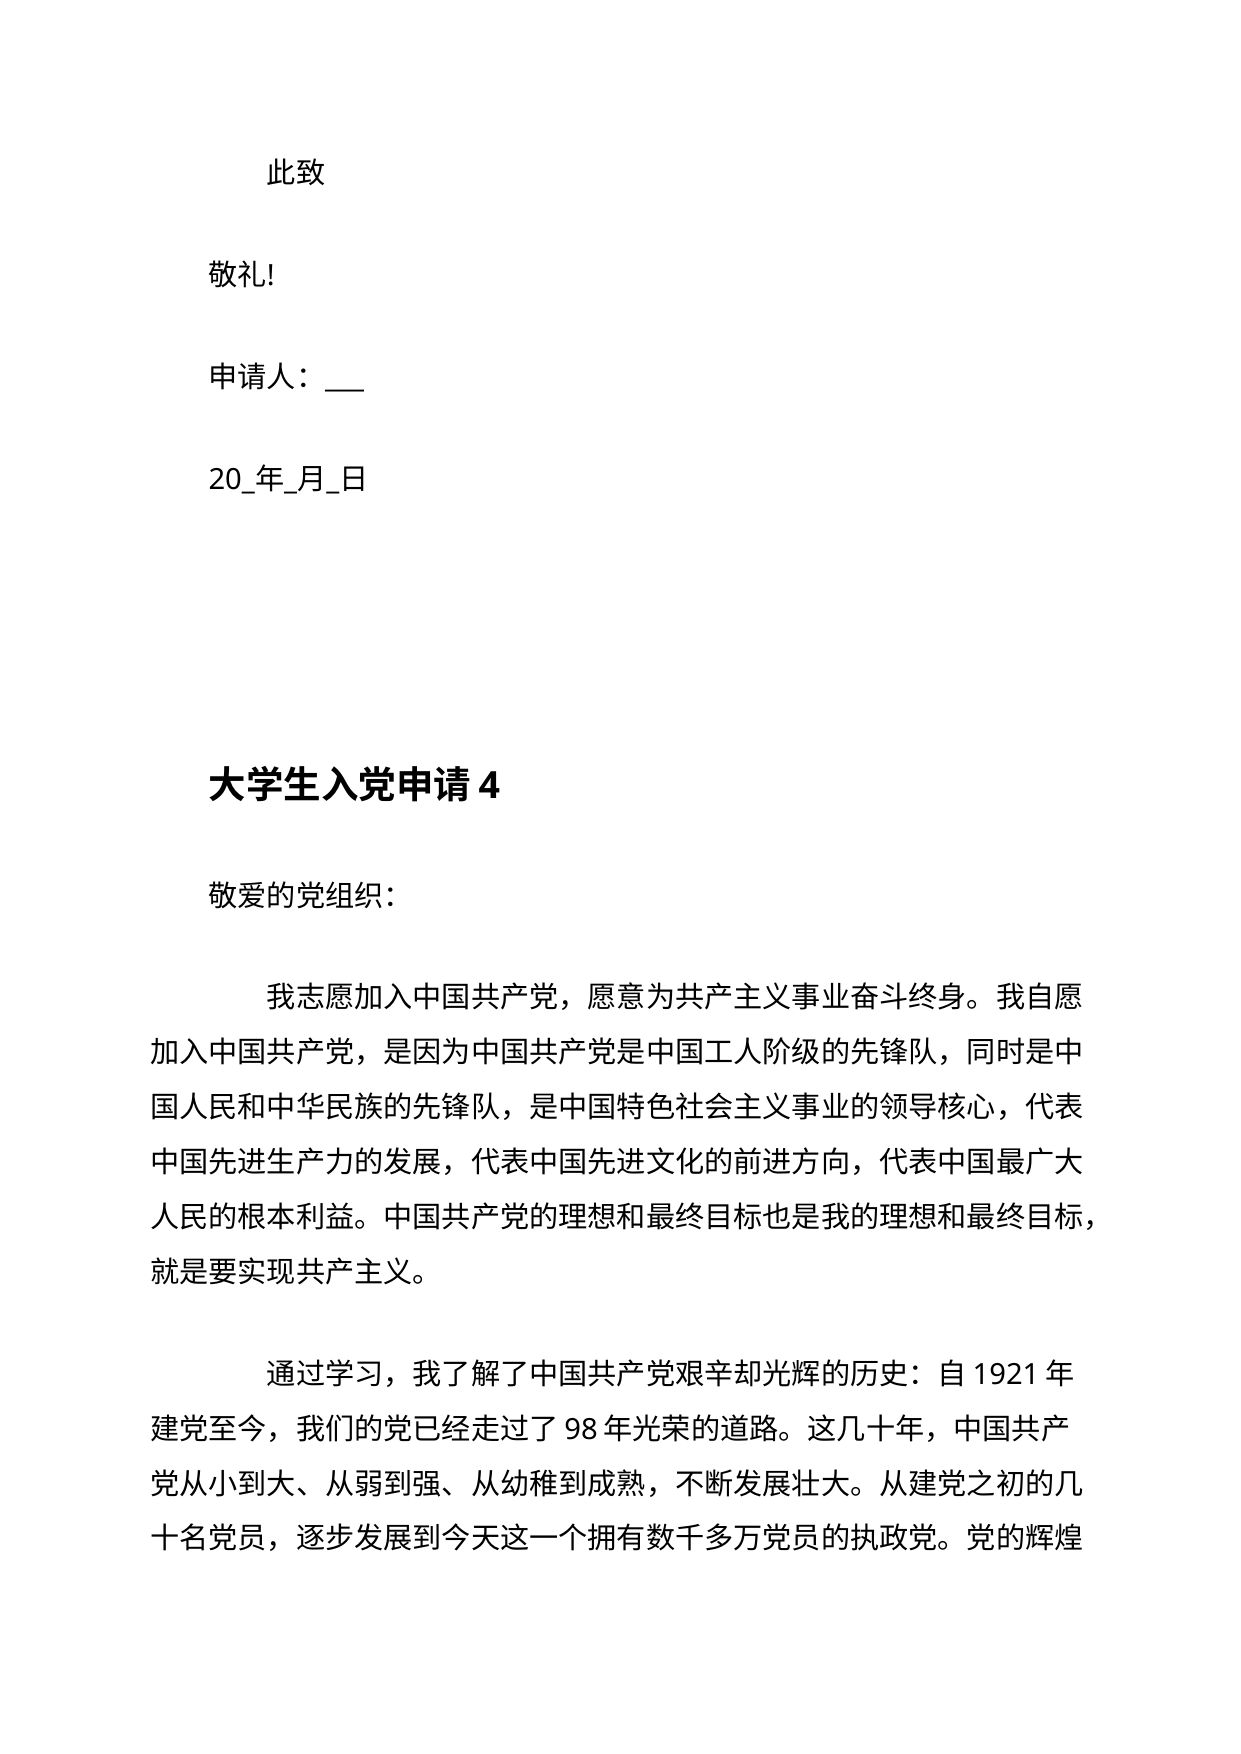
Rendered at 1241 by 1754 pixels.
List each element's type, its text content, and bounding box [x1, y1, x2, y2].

text 申请人：___ [150, 354, 1090, 396]
text 我志愿加入中国共产党，愿意为共产主义事业奋斗终身。我自愿加入中国共产党，是因为中国共产党是中国工人阶级的先锋队，同时是中国人民和中华民族的先锋队，是中国特色社会主义事业的领导核心，代表中国先进生产力的发展，代表中国先进文化的前进方向，代表中国最广大人民的根本利益。中国共产党的理想和最终目标也是我的理想和最终目标，就是要实现共产主义。 [150, 974, 1090, 1291]
text 此致 [150, 150, 1090, 192]
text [150, 1350, 1090, 1557]
text 敬礼! [150, 252, 1090, 294]
text 20_年_月_日 [150, 456, 1090, 498]
text 敬爱的党组织： [150, 872, 1090, 914]
text 大学生入党申请4 [150, 754, 1090, 809]
